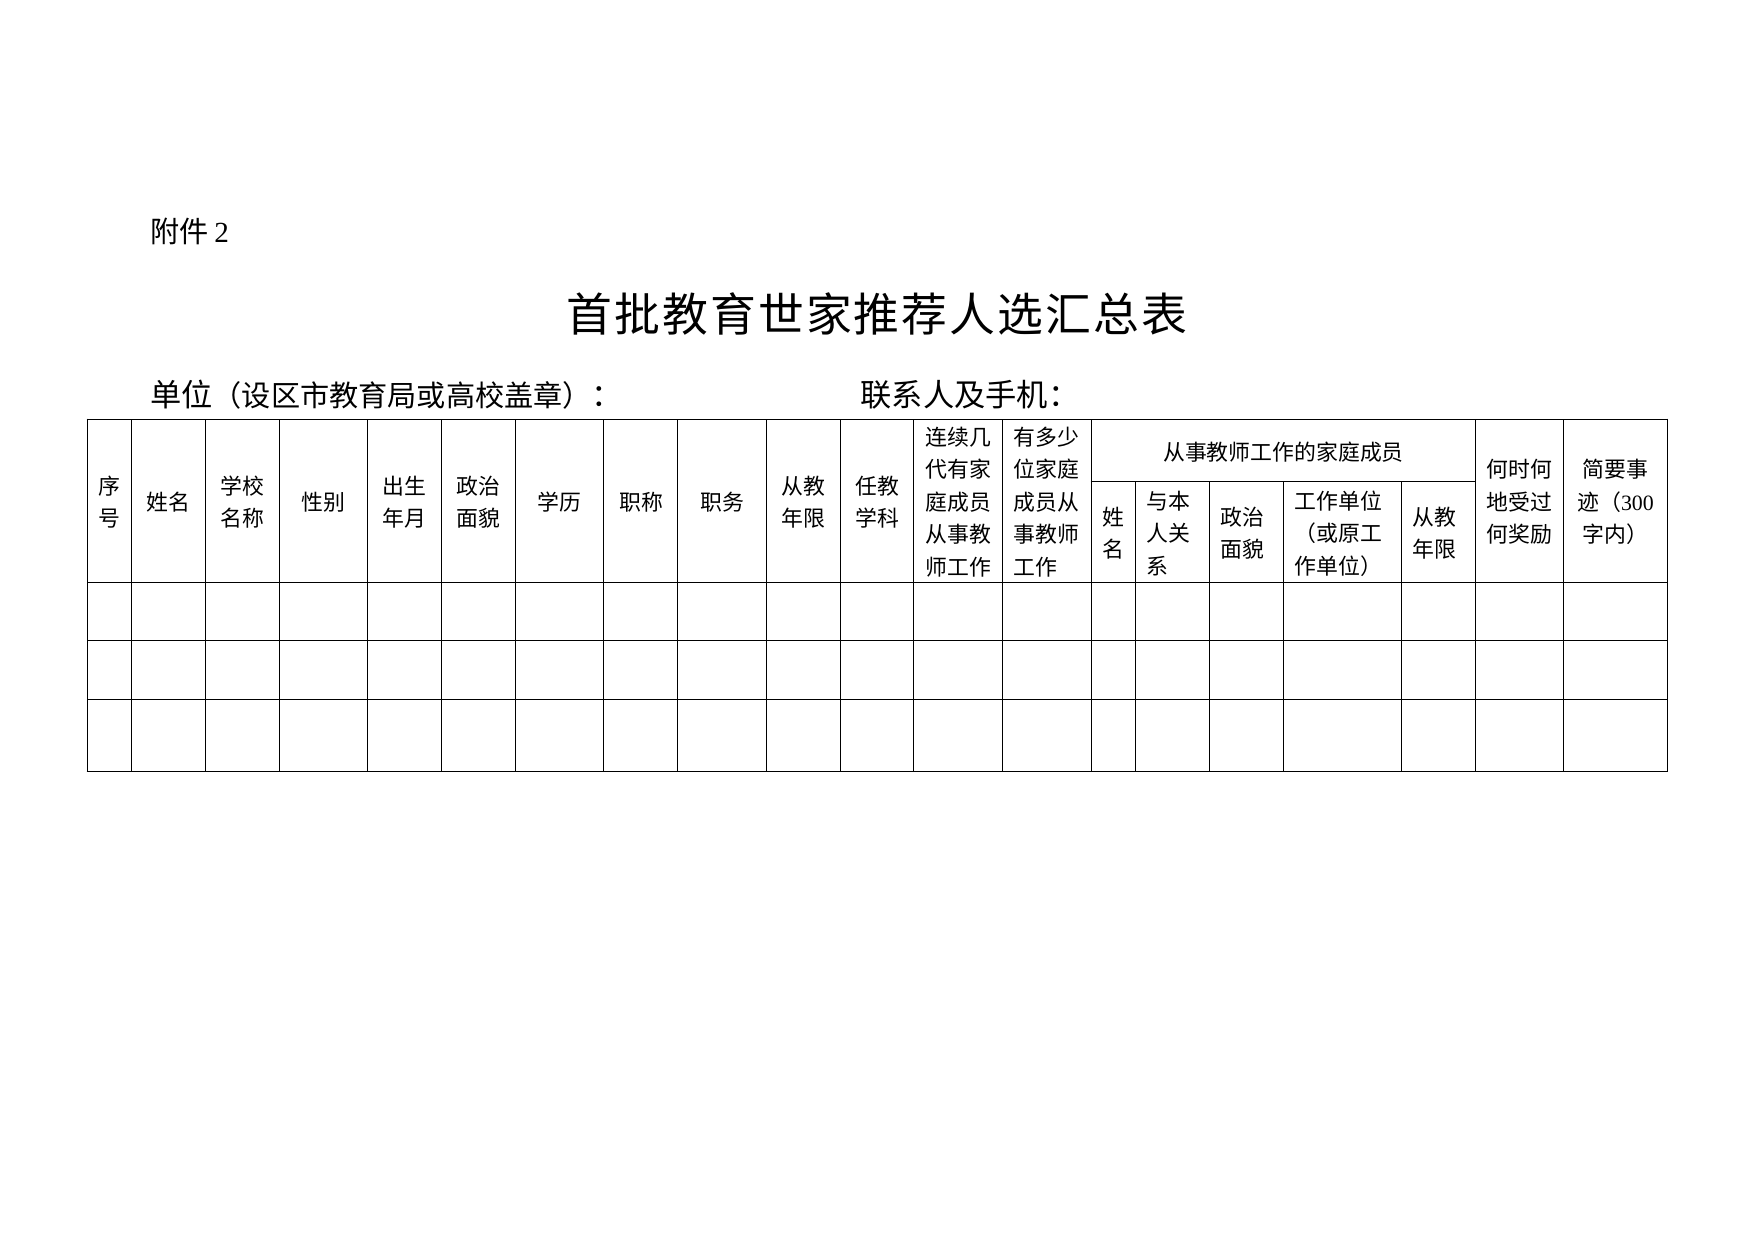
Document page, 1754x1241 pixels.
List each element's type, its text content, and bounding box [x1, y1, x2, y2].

table_header 从教年限 [767, 420, 840, 582]
table_cell [678, 700, 766, 771]
text 首批教育世家推荐人选汇总表 [150, 263, 1604, 360]
text 附件2 [150, 198, 1604, 263]
table_cell [516, 700, 603, 771]
table_cell [1210, 641, 1283, 698]
table_cell [368, 641, 441, 698]
table_cell 工作单位（或原工作单位） [1284, 482, 1401, 582]
table_cell [132, 641, 205, 698]
table_header 性别 [280, 420, 367, 582]
table_header 简要事迹（300字内） [1564, 420, 1667, 582]
table_cell [767, 641, 840, 698]
table_header 序号 [88, 420, 131, 582]
table_header 政治面貌 [442, 420, 515, 582]
table_cell [767, 700, 840, 771]
table_cell [1210, 700, 1283, 771]
table_cell [1564, 700, 1667, 771]
table_cell [604, 700, 677, 771]
text 单位（设区市教育局或高校盖章）： 联系人及手机： [150, 360, 1604, 418]
table_header 有多少位家庭成员从事教师工作 [1003, 420, 1091, 582]
table_cell [1564, 583, 1667, 640]
table_cell [206, 641, 279, 698]
table_cell 与本人关系 [1136, 482, 1209, 582]
table_cell [206, 700, 279, 771]
table_cell [88, 583, 131, 640]
table_cell [841, 641, 913, 698]
table_cell [368, 700, 441, 771]
table_cell [516, 583, 603, 640]
table_cell [1402, 583, 1475, 640]
table_cell [280, 583, 367, 640]
table_header 从事教师工作的家庭成员 [1092, 420, 1475, 481]
table_cell [1476, 641, 1563, 698]
table_cell [280, 700, 367, 771]
table_header 姓名 [132, 420, 205, 582]
table_cell [1003, 641, 1091, 698]
table_cell [1402, 641, 1475, 698]
table_header 何时何地受过何奖励 [1476, 420, 1563, 582]
table_header 职务 [678, 420, 766, 582]
table_cell [1136, 641, 1209, 698]
table_cell [88, 700, 131, 771]
table_cell [1210, 583, 1283, 640]
table_cell [604, 641, 677, 698]
table_cell [1564, 641, 1667, 698]
table_cell [516, 641, 603, 698]
table_header 任教学科 [841, 420, 913, 582]
table_cell 政治面貌 [1210, 482, 1283, 582]
table_cell [88, 641, 131, 698]
table_cell [1092, 583, 1135, 640]
table_cell 从教年限 [1402, 482, 1475, 582]
table_cell [442, 641, 515, 698]
table_cell [1284, 641, 1401, 698]
table_cell [767, 583, 840, 640]
table_cell [1476, 700, 1563, 771]
table_cell [132, 583, 205, 640]
table_cell [1402, 700, 1475, 771]
table_cell [1136, 700, 1209, 771]
table_cell [678, 583, 766, 640]
table_cell [914, 700, 1002, 771]
table_header 学校名称 [206, 420, 279, 582]
table_cell [1092, 700, 1135, 771]
table_cell [841, 583, 913, 640]
table_cell [368, 583, 441, 640]
table_cell [1476, 583, 1563, 640]
table_cell [1092, 641, 1135, 698]
table_cell [206, 583, 279, 640]
table_cell [604, 583, 677, 640]
table_cell [1003, 700, 1091, 771]
table_cell [132, 700, 205, 771]
table_cell [841, 700, 913, 771]
table_cell [1003, 583, 1091, 640]
table_cell [1284, 700, 1401, 771]
table_header 职称 [604, 420, 677, 582]
table_cell 姓名 [1092, 482, 1135, 582]
table_cell [914, 583, 1002, 640]
table_header 连续几代有家庭成员从事教师工作 [914, 420, 1002, 582]
table_cell [1136, 583, 1209, 640]
table_cell [442, 700, 515, 771]
table_cell [442, 583, 515, 640]
table_cell [914, 641, 1002, 698]
table_header 出生年月 [368, 420, 441, 582]
table_header 学历 [516, 420, 603, 582]
table_cell [1284, 583, 1401, 640]
table_cell [678, 641, 766, 698]
table_cell [280, 641, 367, 698]
